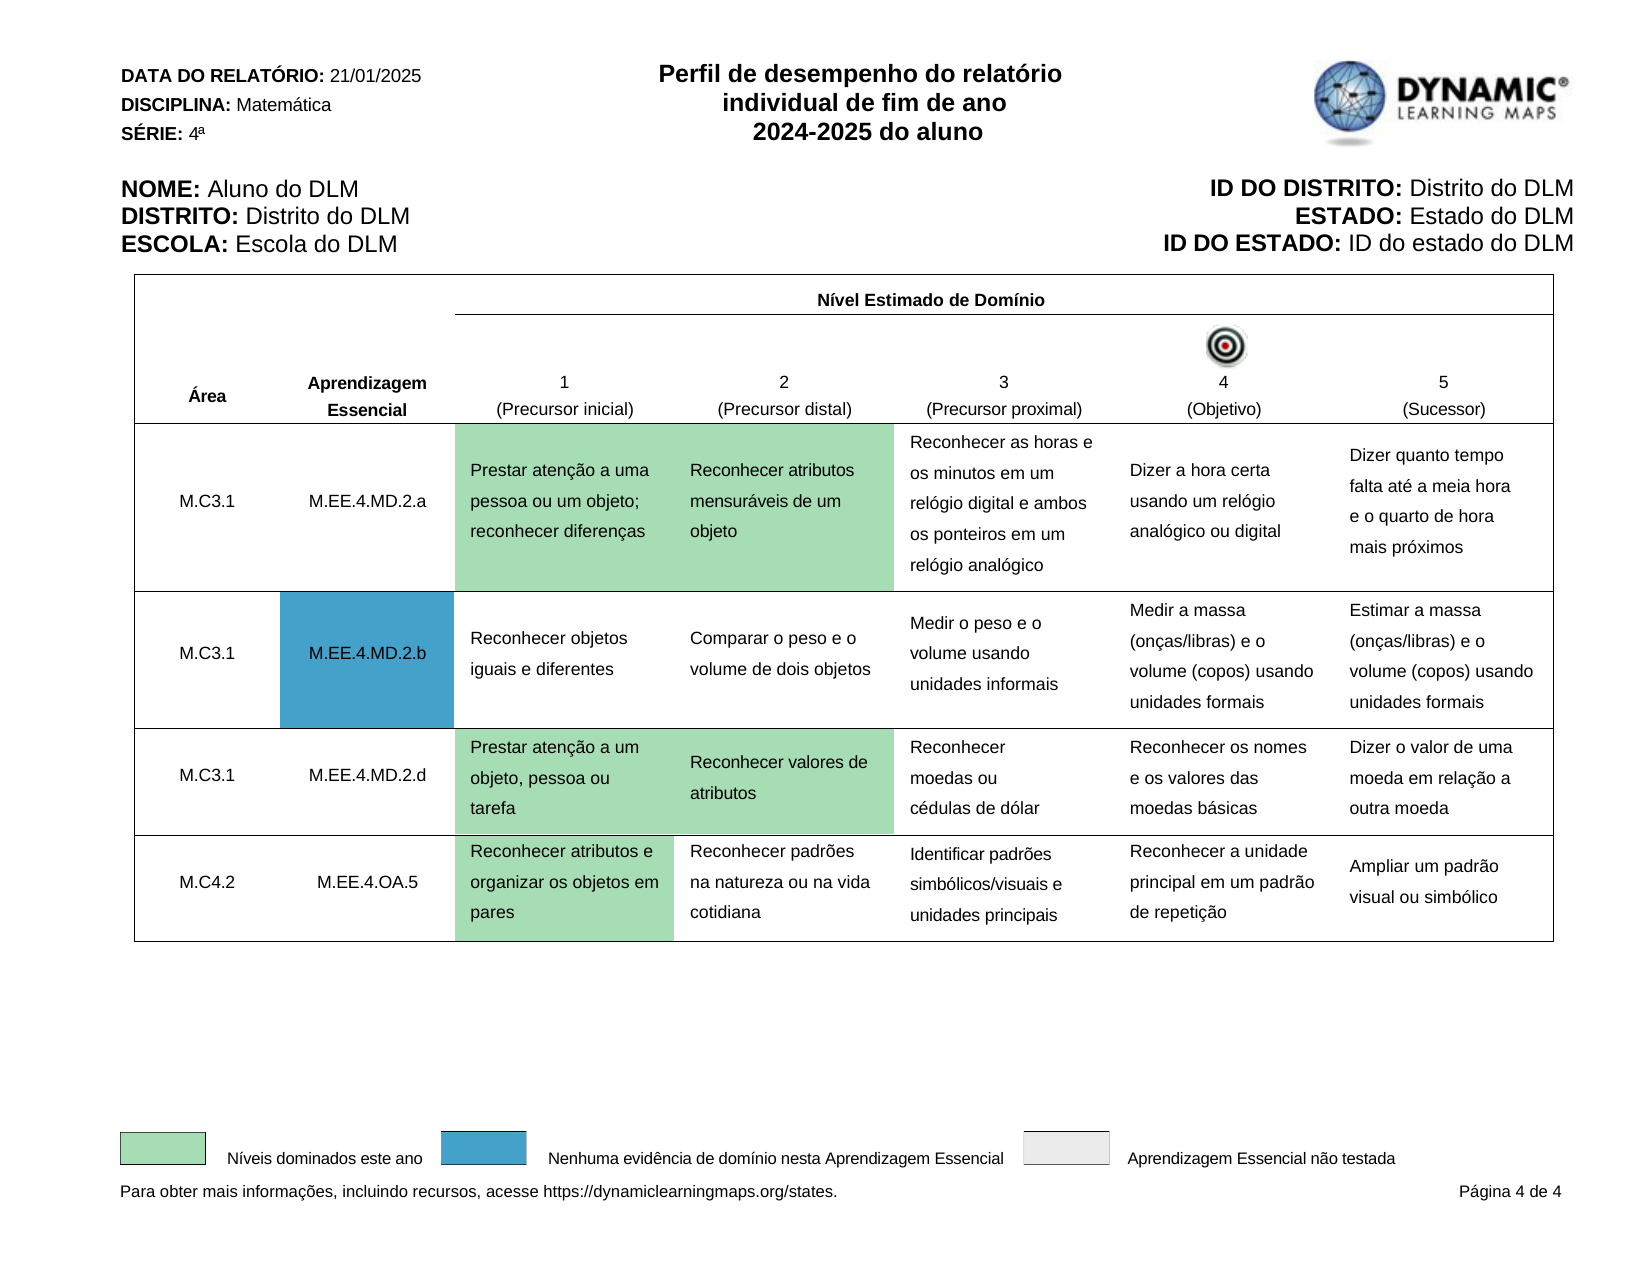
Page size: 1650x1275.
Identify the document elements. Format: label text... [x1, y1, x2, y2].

table_cell Reconhecer objetos iguais e diferentes [455, 592, 674, 728]
picture [1313, 60, 1573, 148]
table_cell Reconhecer moedas ou cédulas de dólar [894, 729, 1112, 834]
table_cell M.EE.4.OA.5 [280, 836, 454, 941]
table_cell Estimar a massa (onças/libras) e o volume (copos) usando unidades formais [1334, 592, 1553, 728]
table_cell Reconhecer os nomes e os valores das moedas básicas [1112, 729, 1334, 834]
picture [1205, 324, 1248, 370]
picture [1023, 1131, 1110, 1165]
table_cell 2 (Precursor distal) [674, 315, 894, 423]
table_cell Prestar atenção a um objeto, pessoa ou tarefa [455, 729, 674, 834]
table_cell Medir a massa (onças/libras) e o volume (copos) usando unidades formais [1112, 592, 1334, 728]
table_cell Comparar o peso e o volume de dois objetos [674, 592, 894, 728]
table_cell Dizer quanto tempo falta até a meia hora e o quarto de hora mais próximos [1334, 424, 1553, 591]
table_header Nível Estimado de Domínio [455, 275, 1553, 314]
text Níveis dominados este ano Nenhuma evidência de domínio nesta Aprendizagem Essencial Aprendizagem Essencial não testada [227, 1132, 1583, 1168]
table_cell Prestar atenção a uma pessoa ou um objeto; reconhecer diferenças [455, 424, 674, 591]
table_cell M.C3.1 [135, 729, 279, 834]
table_cell Reconhecer atributos e organizar os objetos em pares [455, 836, 674, 941]
table_cell M.EE.4.MD.2.b [280, 592, 454, 728]
table_cell 4 (Objetivo) [1112, 315, 1334, 423]
table_cell Dizer o valor de uma moeda em relação a outra moeda [1334, 729, 1553, 834]
table_cell Dizer a hora certa usando um relógio analógico ou digital [1112, 424, 1334, 591]
table_cell M.C4.2 [135, 836, 279, 941]
table_cell M.C3.1 [135, 592, 279, 728]
table_cell Identificar padrões simbólicos/visuais e unidades principais [894, 836, 1112, 941]
picture [441, 1131, 527, 1165]
table_cell 5 (Sucessor) [1334, 315, 1553, 423]
table_cell M.EE.4.MD.2.d [280, 729, 454, 834]
table_cell 1 (Precursor inicial) [455, 315, 674, 423]
table_cell Reconhecer valores de atributos [674, 729, 894, 834]
text Para obter mais informações, incluindo recursos, acesse https://dynamiclearningmaps.org/states. Página 4 de 4 [120, 1182, 1583, 1201]
table_cell Reconhecer a unidade principal em um padrão de repetição [1112, 836, 1334, 941]
table_cell Reconhecer as horas e os minutos em um relógio digital e ambos os ponteiros em um relógio analógico [894, 424, 1112, 591]
table_cell Reconhecer atributos mensuráveis de um objeto [674, 424, 894, 591]
table_cell M.EE.4.MD.2.a [280, 424, 454, 591]
table_cell 3 (Precursor proximal) [894, 315, 1112, 423]
table_cell Ampliar um padrão visual ou simbólico [1334, 836, 1553, 941]
table_cell Medir o peso e o volume usando unidades informais [894, 592, 1112, 728]
table_header Aprendizagem Essencial [280, 275, 454, 423]
table_header Área [135, 275, 279, 423]
table_cell Reconhecer padrões na natureza ou na vida cotidiana [674, 836, 894, 941]
table_cell M.C3.1 [135, 424, 279, 591]
